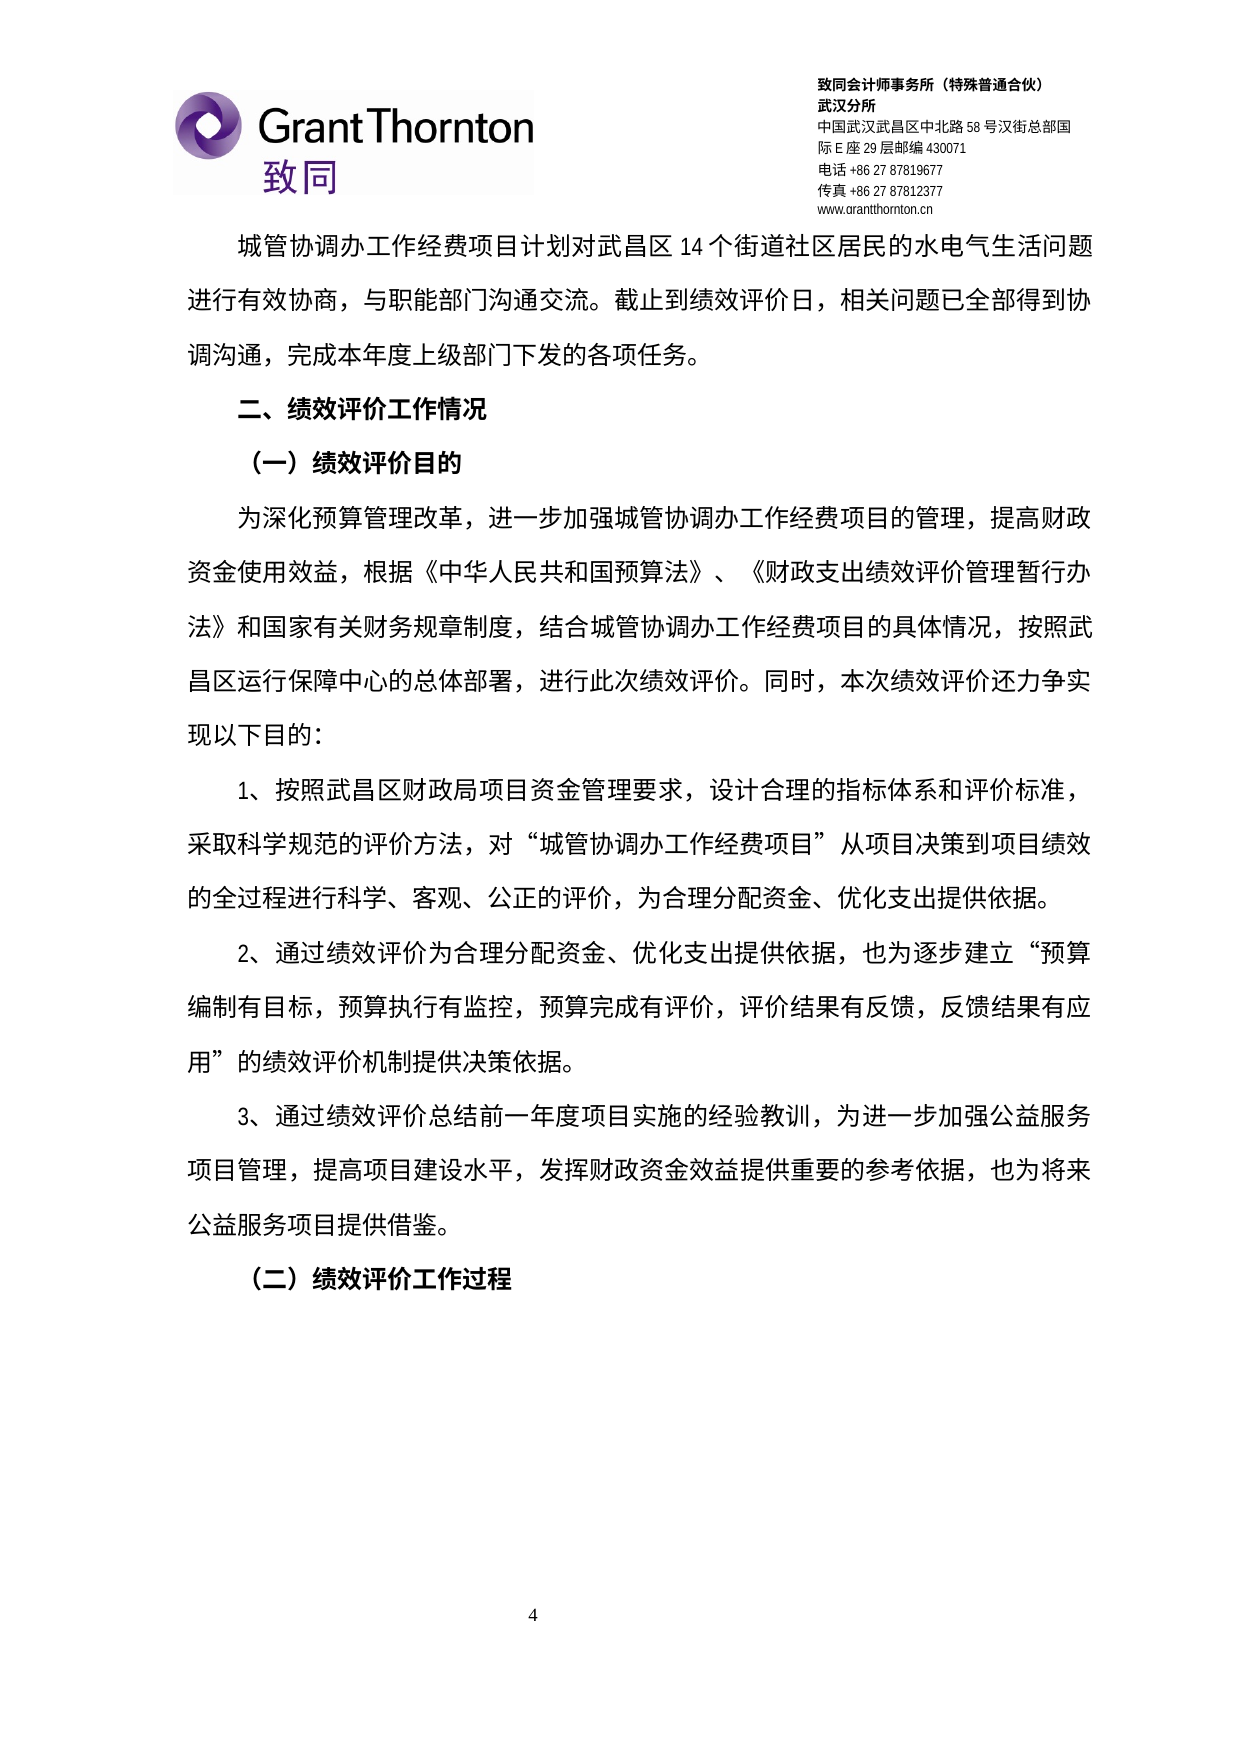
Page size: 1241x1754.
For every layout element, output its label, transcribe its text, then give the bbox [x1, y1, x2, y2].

text 为深化预算管理改革，进一步加强城管协调办工作经费项目的管理，提高财政资金使用效益，根据《中华人民共和国预算法》、《财政支出绩效评价管理暂行办法》和国家有关财务规章制度，结合城管协调办工作经费项目的具体情况，按照武昌区运行保障中心的总体部署，进行此次绩效评价。同时，本次绩效评价还力争实现以下目的： [187, 498, 1094, 752]
picture [173, 90, 534, 195]
text 城管协调办工作经费项目计划对武昌区14个街道社区居民的水电气生活问题进行有效协商，与职能部门沟通交流。截止到绩效评价日，相关问题已全部得到协调沟通，完成本年度上级部门下发的各项任务。 [187, 226, 1094, 371]
text 二、绩效评价工作情况 [187, 389, 1094, 426]
text 1、按照武昌区财政局项目资金管理要求，设计合理的指标体系和评价标准，采取科学规范的评价方法，对“城管协调办工作经费项目”从项目决策到项目绩效的全过程进行科学、客观、公正的评价，为合理分配资金、优化支出提供依据。 [187, 770, 1094, 915]
text 3、通过绩效评价总结前一年度项目实施的经验教训，为进一步加强公益服务项目管理，提高项目建设水平，发挥财政资金效益提供重要的参考依据，也为将来公益服务项目提供借鉴。 [187, 1096, 1094, 1241]
text 2、通过绩效评价为合理分配资金、优化支出提供依据，也为逐步建立“预算编制有目标，预算执行有监控，预算完成有评价，评价结果有反馈，反馈结果有应用”的绩效评价机制提供决策依据。 [187, 933, 1094, 1078]
text （二）绩效评价工作过程 [187, 1259, 1094, 1296]
text （一）绩效评价目的 [187, 444, 1094, 480]
